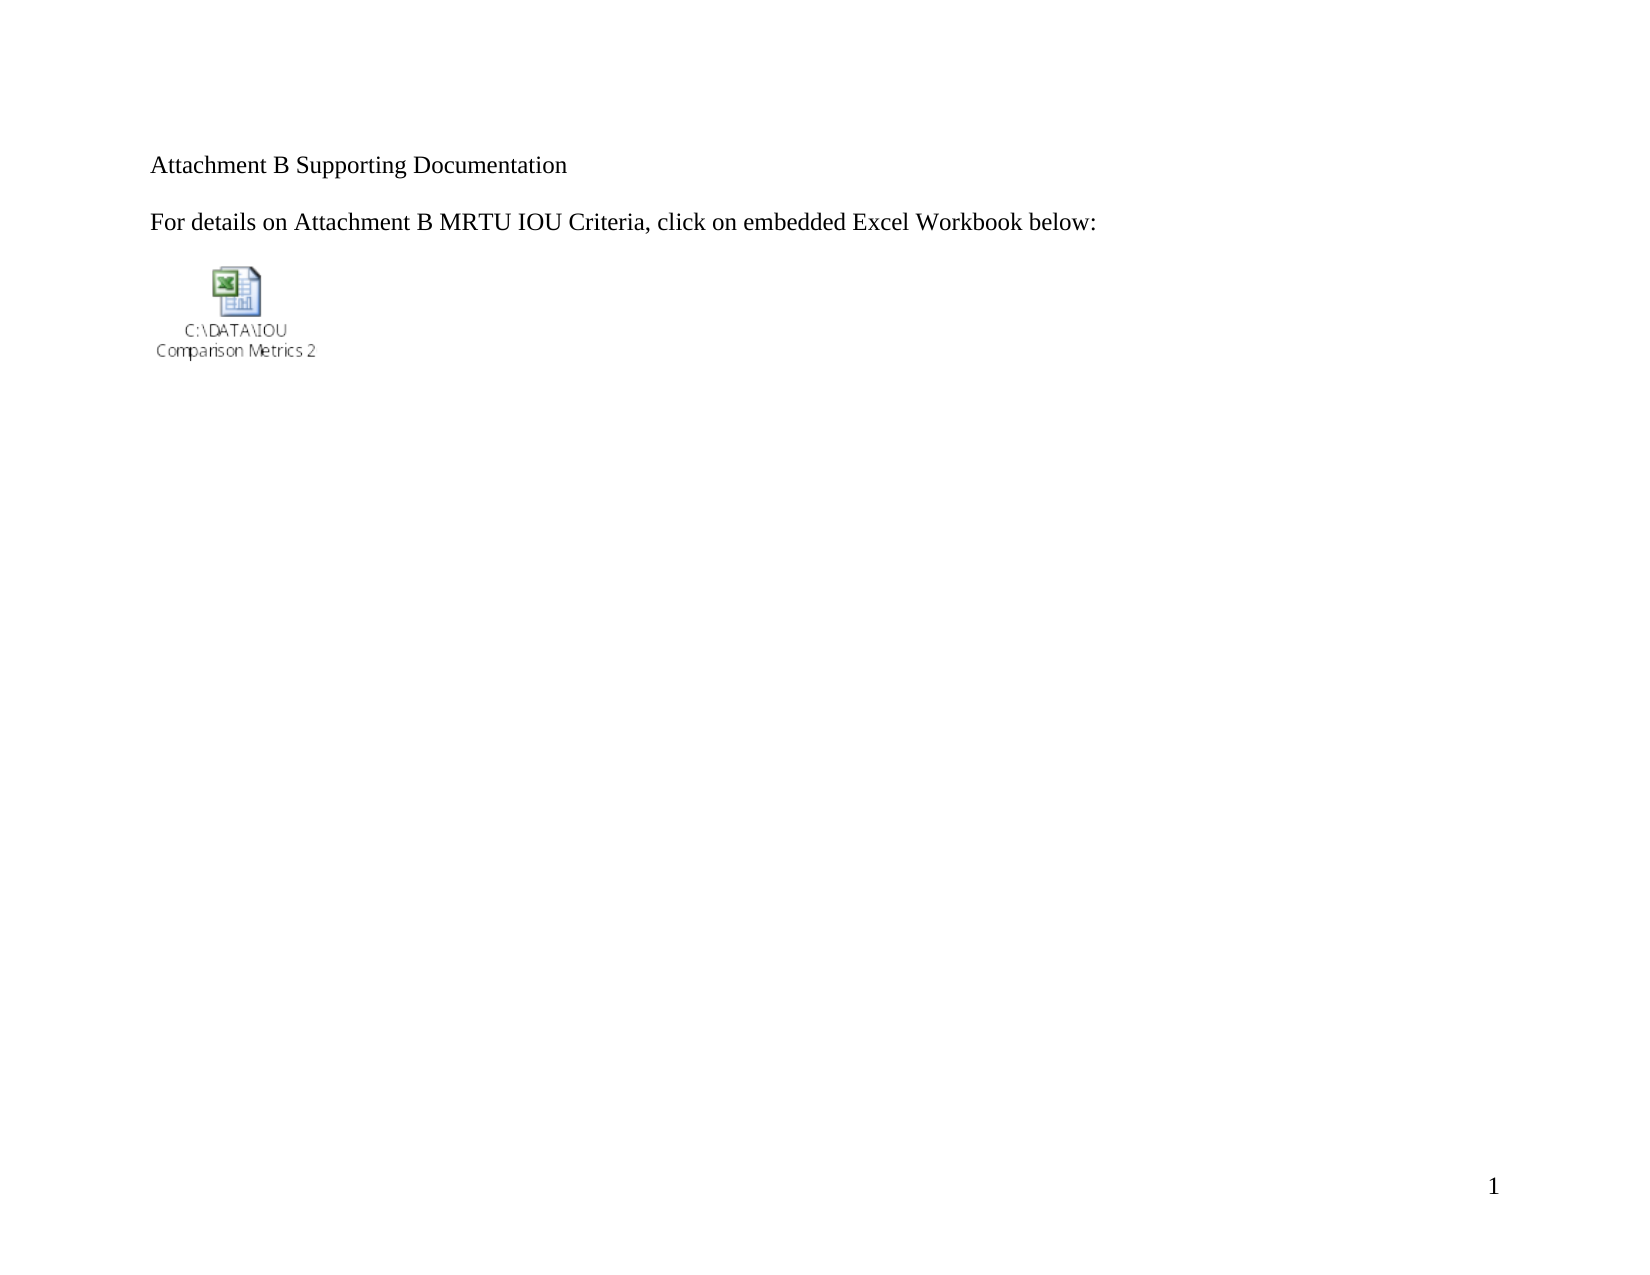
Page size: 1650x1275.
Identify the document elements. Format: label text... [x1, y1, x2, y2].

text For details on Attachment B MRTU IOU Criteria, click on embedded Excel Workbook below: [150, 207, 1500, 236]
text Attachment B Supporting Documentation [150, 150, 1500, 179]
